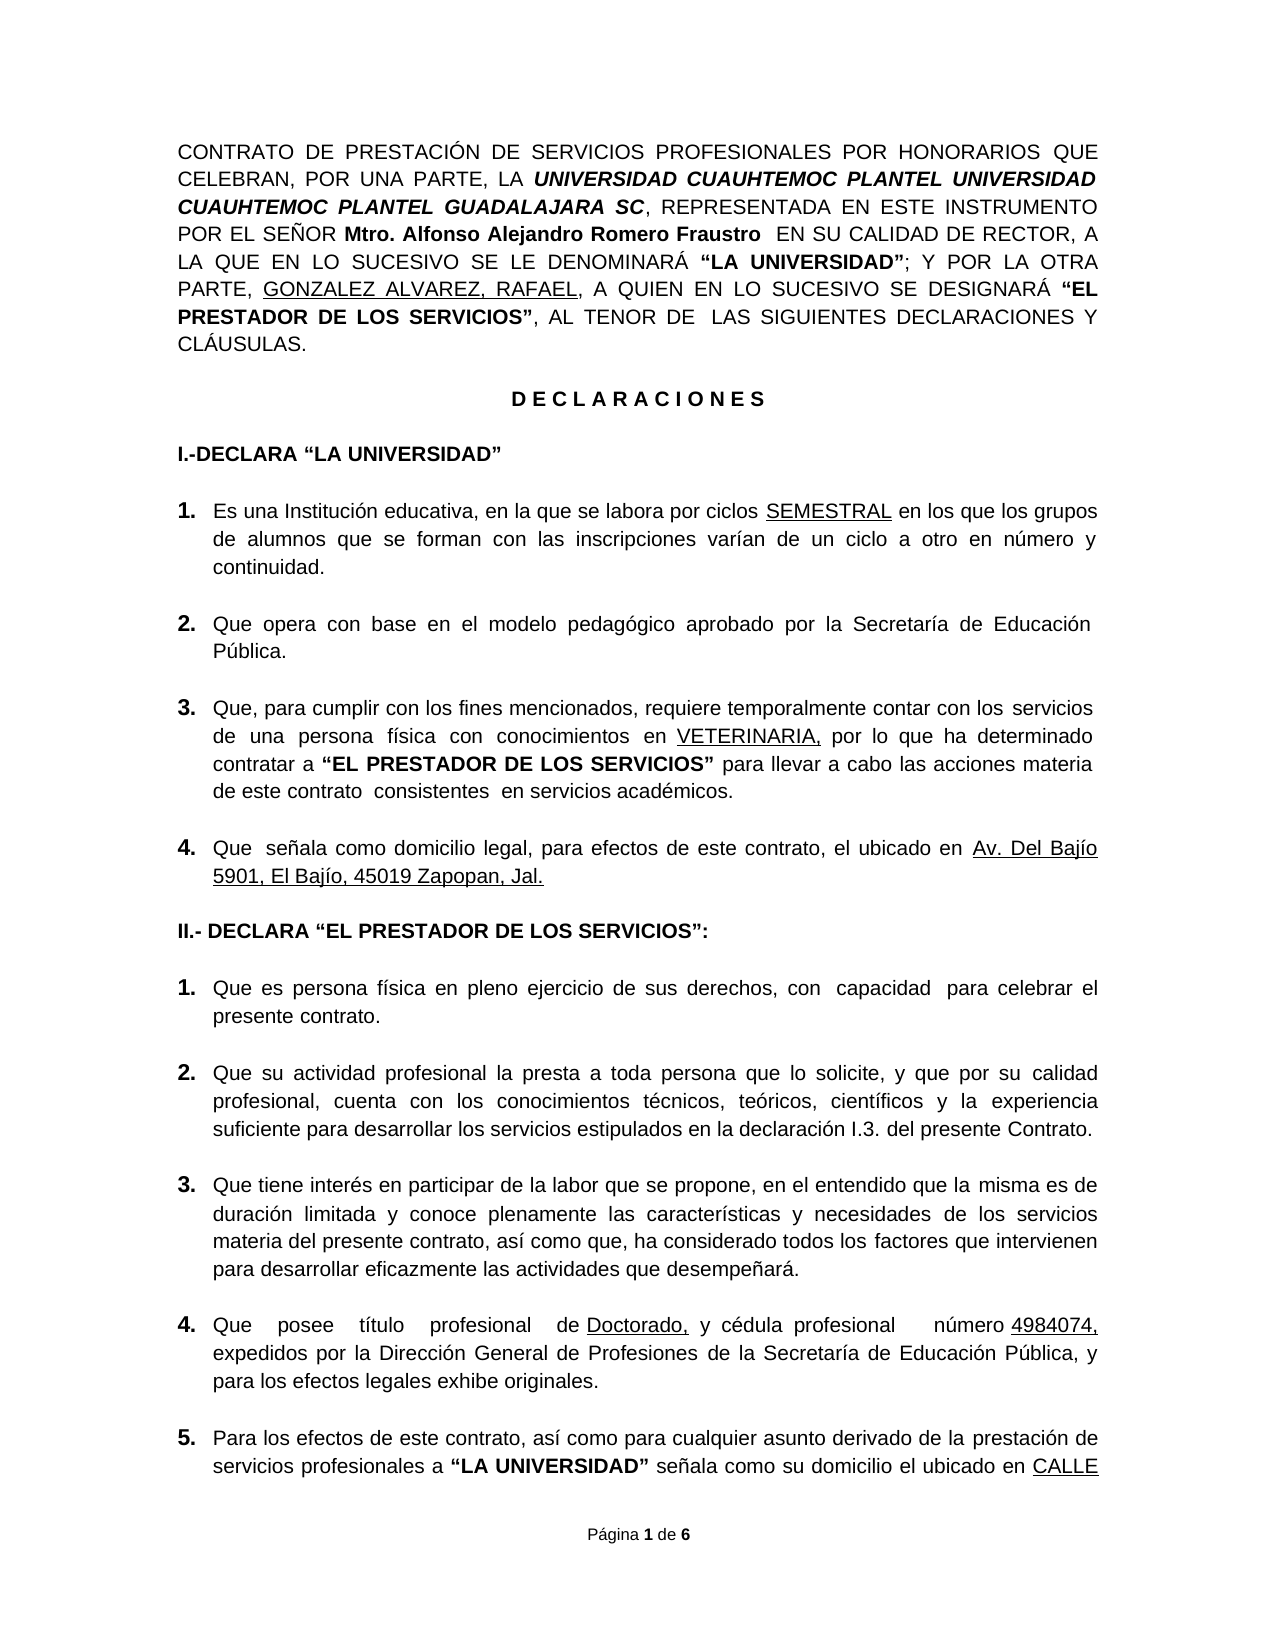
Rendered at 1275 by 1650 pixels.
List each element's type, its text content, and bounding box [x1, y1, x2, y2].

list Que su actividad profesional la presta a toda persona que lo solicite, y que por su calidad profesional, cuenta con los conocimientos técnicos, teóricos, científicos y la experiencia suficiente para desarrollar los servicios estipulados en la declaración I.3. del presente Contrato. [177, 1059, 1098, 1140]
subtitle II.- DECLARA “EL PRESTADOR DE LOS SERVICIOS”: [177, 919, 1110, 943]
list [177, 1424, 1098, 1478]
list Que señala como domicilio legal, para efectos de este contrato, el ubicado en Av. Del Bajío 5901, El Bajío, 45019 Zapopan, Jal. [177, 834, 1098, 888]
text I.-DECLARA “LA UNIVERSIDAD” [177, 442, 1110, 466]
list Es una Institución educativa, en la que se labora por ciclos SEMESTRAL en los que los grupos de alumnos que se forman con las inscripciones varían de un ciclo a otro en número y continuidad. [177, 497, 1098, 578]
list Que opera con base en el modelo pedagógico aprobado por la Secretaría de Educación Pública. [177, 609, 1092, 663]
list Que es persona física en pleno ejercicio de sus derechos, con capacidad para celebrar el presente contrato. [177, 974, 1098, 1028]
text CONTRATO DE PRESTACIÓN DE SERVICIOS PROFESIONALES POR HONORARIOS QUE CELEBRAN, POR UNA PARTE, LA UNIVERSIDAD CUAUHTEMOC PLANTEL UNIVERSIDAD CUAUHTEMOC PLANTEL GUADALAJARA SC, REPRESENTADA EN ESTE INSTRUMENTO POR EL SEÑOR Mtro. Alfonso Alejandro Romero Fraustro EN SU CALIDAD DE RECTOR, A LA QUE EN LO SUCESIVO SE LE DENOMINARÁ “LA UNIVERSIDAD”; Y POR LA OTRA PARTE, GONZALEZ ALVAREZ, RAFAEL, A QUIEN EN LO SUCESIVO SE DESIGNARÁ “EL PRESTADOR DE LOS SERVICIOS”, AL TENOR DE LAS SIGUIENTES DECLARACIONES Y CLÁUSULAS. [177, 139, 1098, 356]
subtitle D E C L A R A C I O N E S [177, 387, 1098, 411]
list Que posee título profesional de Doctorado, y cédula profesional número 4984074, expedidos por la Dirección General de Profesiones de la Secretaría de Educación Pública, y para los efectos legales exhibe originales. [177, 1311, 1098, 1393]
list Que tiene interés en participar de la labor que se propone, en el entendido que la misma es de duración limitada y conoce plenamente las características y necesidades de los servicios materia del presente contrato, así como que, ha considerado todos los factores que intervienen para desarrollar eficazmente las actividades que desempeñará. [177, 1171, 1098, 1280]
list Que, para cumplir con los fines mencionados, requiere temporalmente contar con los servicios de una persona física con conocimientos en VETERINARIA, por lo que ha determinado contratar a “EL PRESTADOR DE LOS SERVICIOS” para llevar a cabo las acciones materia de este contrato consistentes en servicios académicos. [177, 694, 1093, 803]
